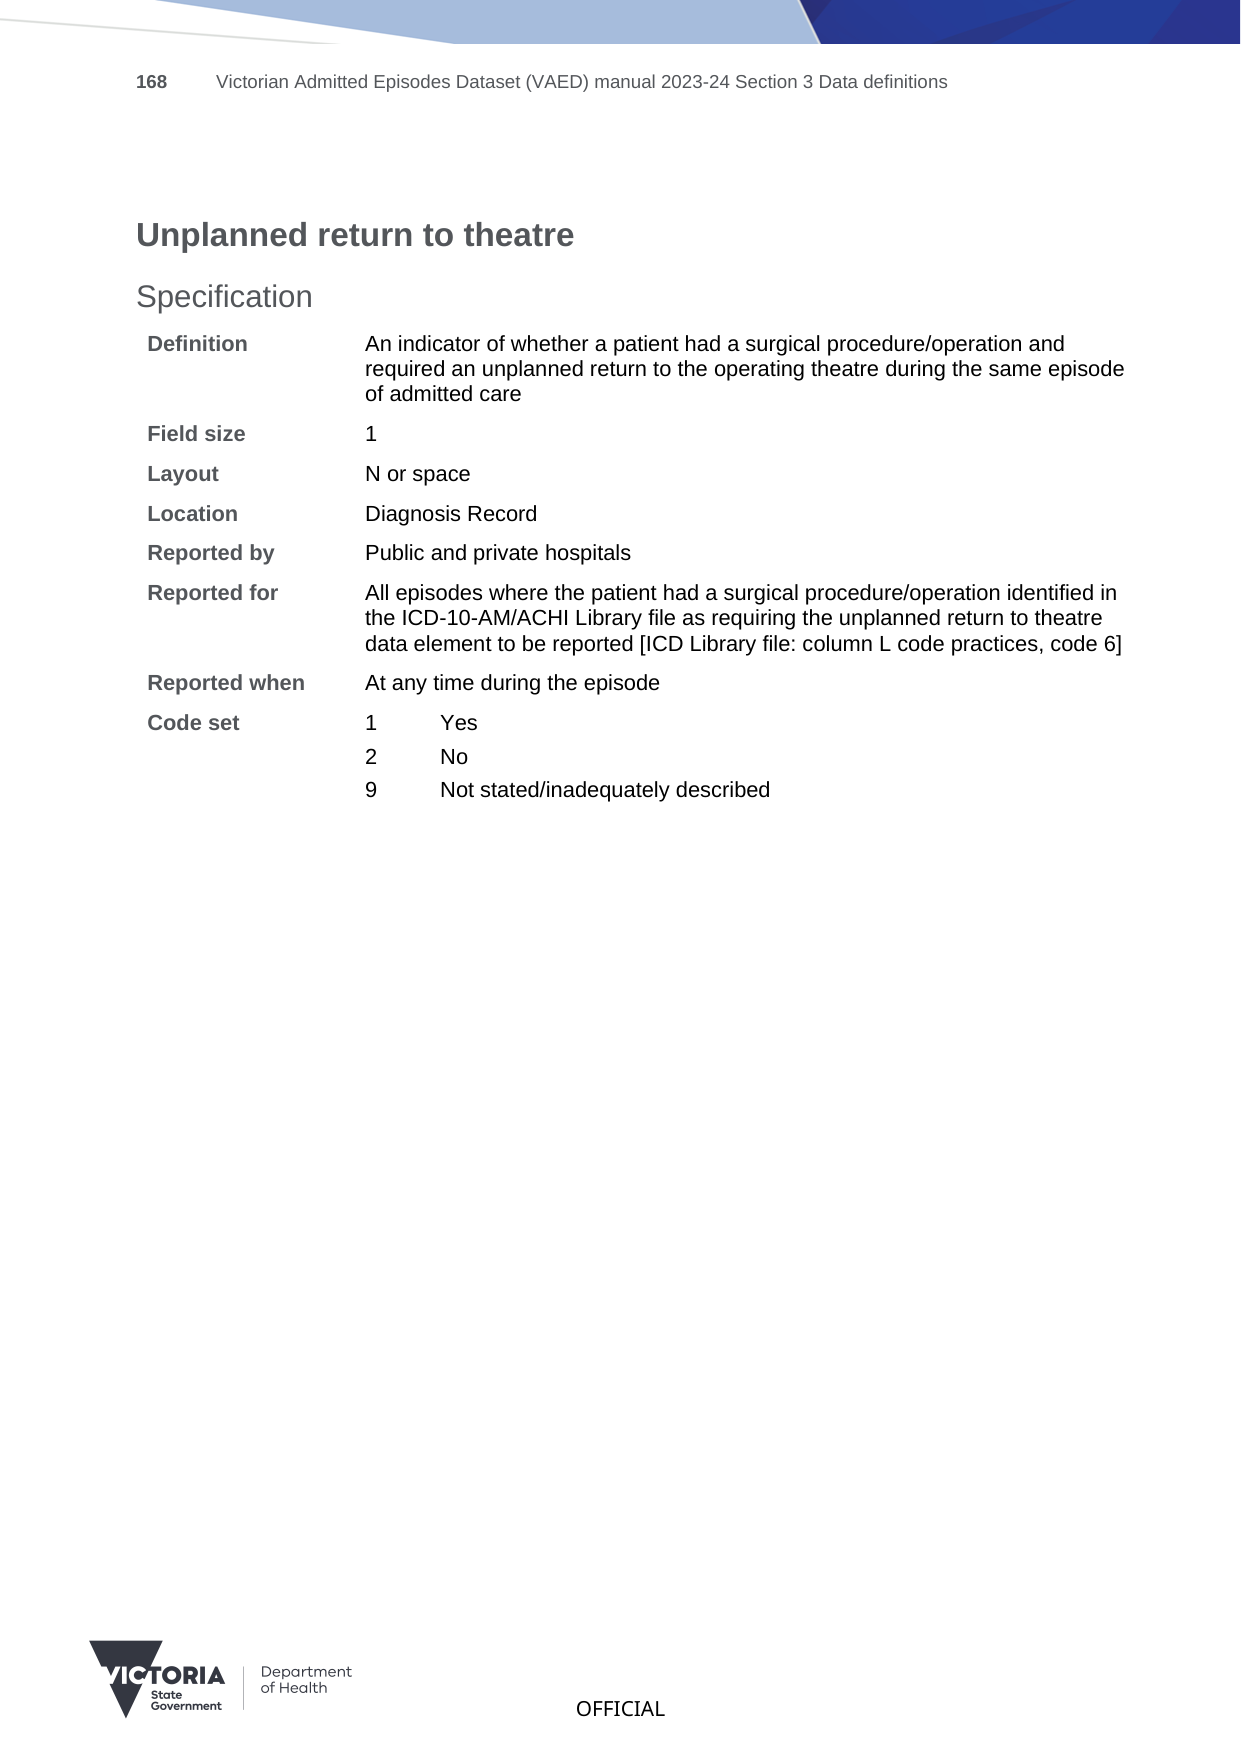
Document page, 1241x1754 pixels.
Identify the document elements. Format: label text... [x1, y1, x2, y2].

picture [0, 0, 1241, 44]
picture [0, 1595, 1241, 1754]
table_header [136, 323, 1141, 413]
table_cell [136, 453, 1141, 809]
subtitle Unplanned return to theatre [136, 215, 1104, 253]
subtitle Specification [136, 278, 1104, 314]
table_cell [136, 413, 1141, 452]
